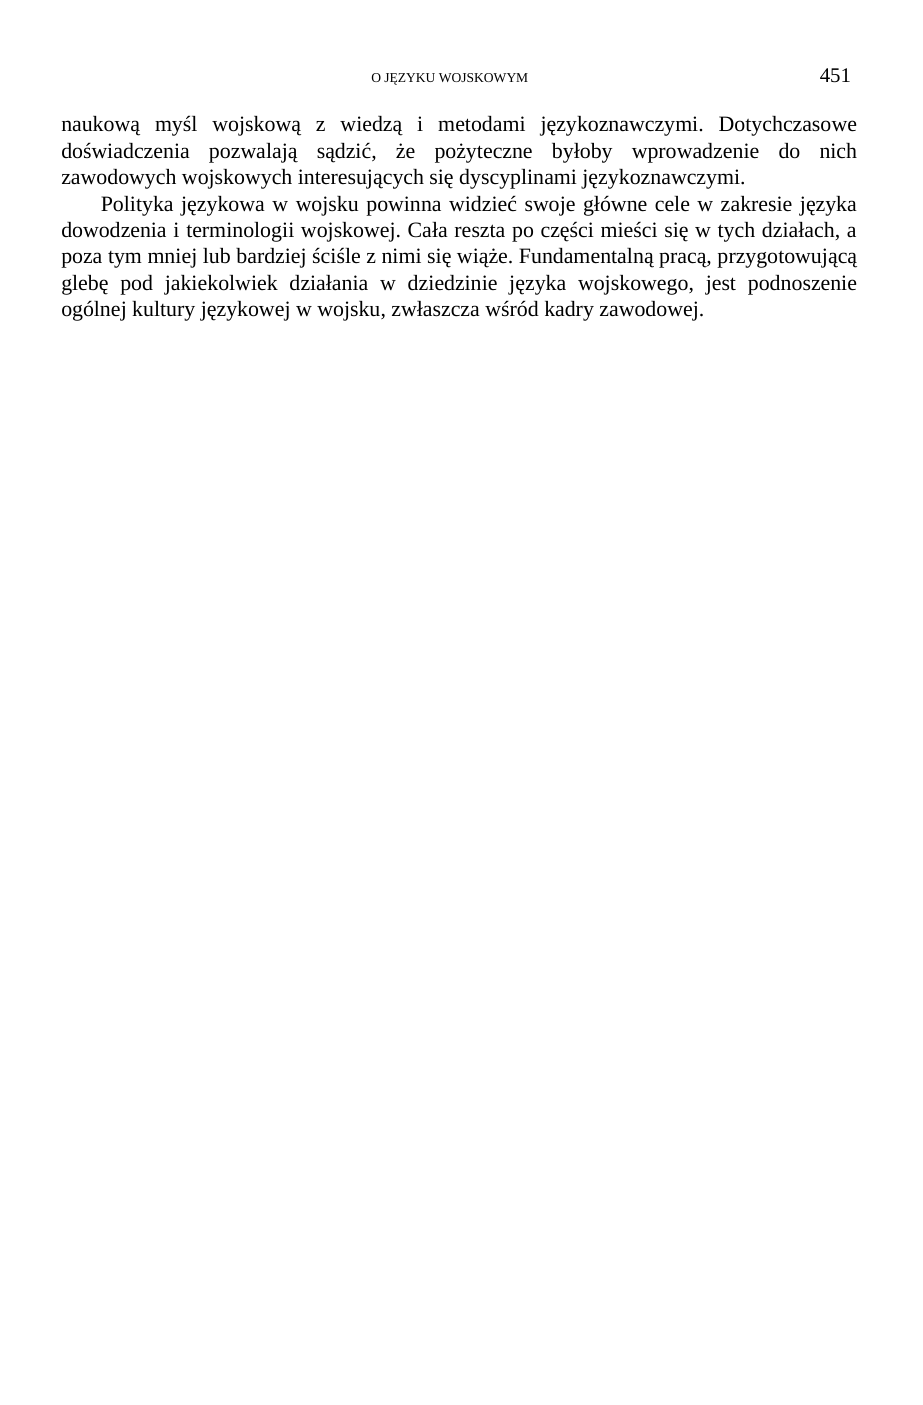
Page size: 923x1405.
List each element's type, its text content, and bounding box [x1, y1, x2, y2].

text 451 [819, 66, 851, 86]
text Polityka językowa w wojsku powinna widzieć swoje główne cele w zakresie języka dowodzenia i terminologii wojskowej. Cała reszta po części mieści się w tych działach, a poza tym mniej lub bardziej ściśle z nimi się wiąże. Fundamentalną pracą, przygotowującą glebę pod jakiekolwiek działania w dziedzinie języka wojskowego, jest podnoszenie ogólnej kultury językowej w wojsku, zwłaszcza wśród kadry zawodowej. [61, 190, 858, 322]
text naukową myśl wojskową z wiedzą i metodami językoznawczymi. Dotychczasowe doświadczenia pozwalają sądzić, że pożyteczne byłoby wprowadzenie do nich zawodowych wojskowych interesujących się dyscyplinami językoznawczymi. [61, 111, 858, 190]
text O JĘZYKU WOJSKOWYM [371, 71, 528, 85]
